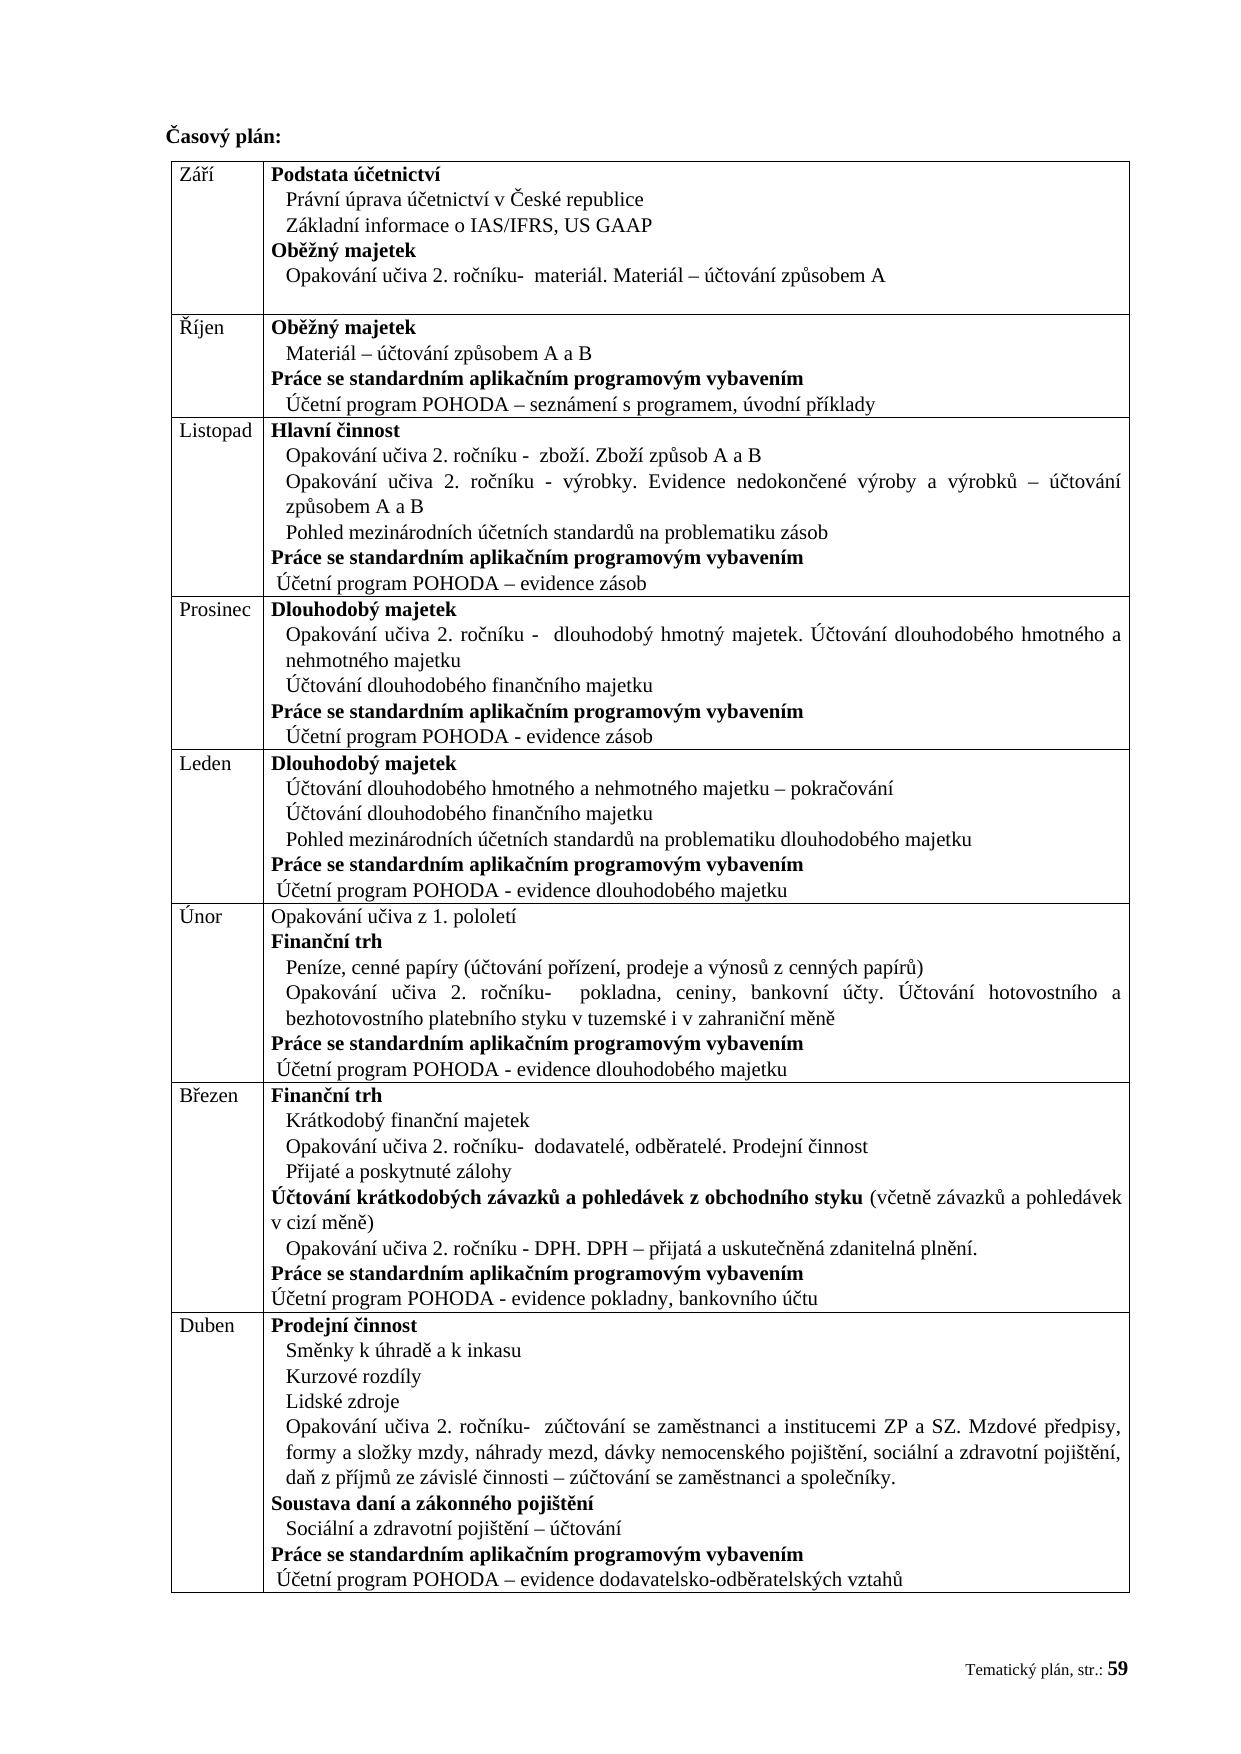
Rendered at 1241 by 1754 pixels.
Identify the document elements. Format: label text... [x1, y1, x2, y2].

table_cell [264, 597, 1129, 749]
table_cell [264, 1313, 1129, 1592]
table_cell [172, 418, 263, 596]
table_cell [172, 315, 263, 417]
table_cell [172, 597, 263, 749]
text Časový plán: [165, 124, 1128, 148]
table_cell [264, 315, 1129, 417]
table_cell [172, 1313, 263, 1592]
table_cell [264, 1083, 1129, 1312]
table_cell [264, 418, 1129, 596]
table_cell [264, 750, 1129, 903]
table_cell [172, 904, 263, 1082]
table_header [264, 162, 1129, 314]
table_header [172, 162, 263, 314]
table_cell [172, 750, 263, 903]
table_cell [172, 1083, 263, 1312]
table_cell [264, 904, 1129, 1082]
